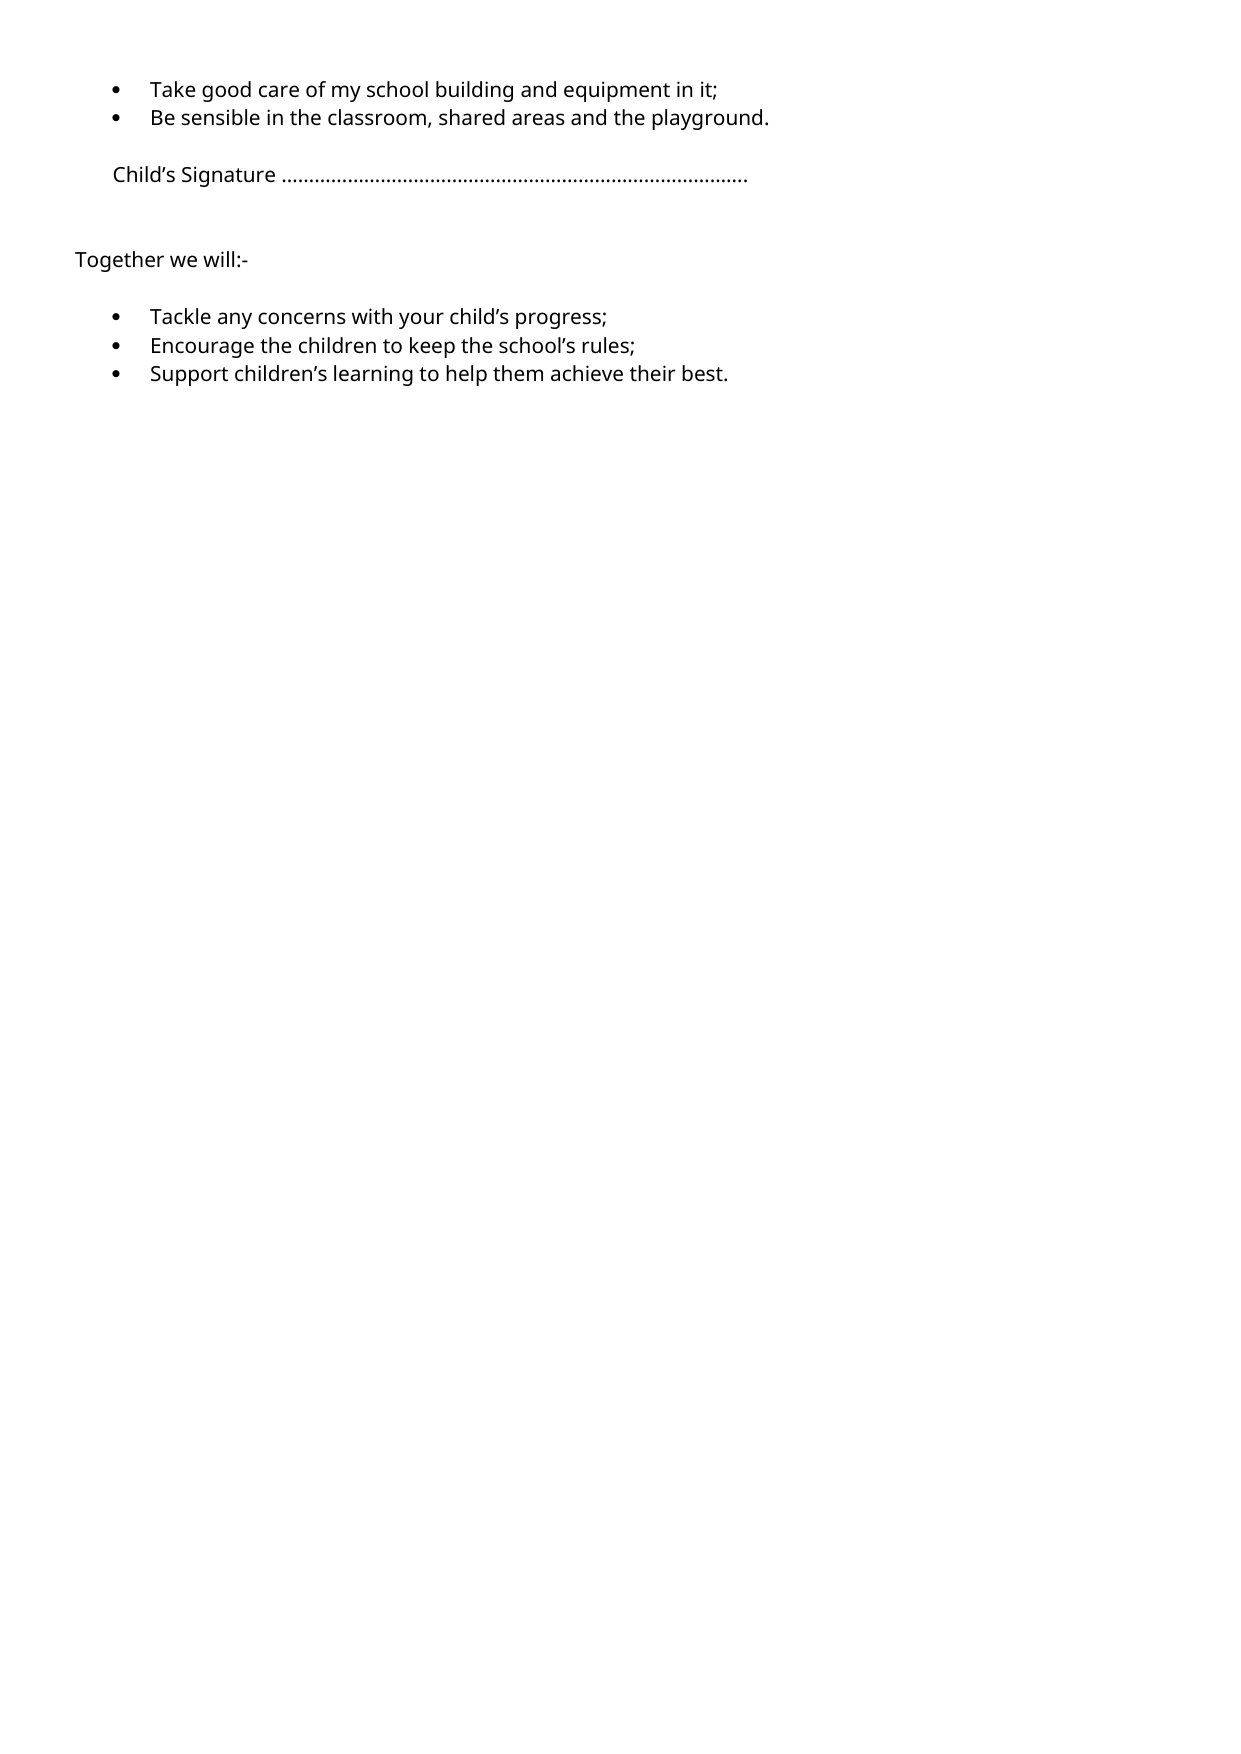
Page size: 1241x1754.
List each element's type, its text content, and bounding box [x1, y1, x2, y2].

list Take good care of my school building and equipment in it; [112, 75, 1165, 103]
list Support children’s learning to help them achieve their best. [112, 359, 1165, 388]
list Be sensible in the classroom, shared areas and the playground. [112, 103, 1165, 132]
text Child’s Signature …………………………………………………………………………. [112, 160, 1165, 189]
text Together we will:- [75, 246, 1165, 274]
list Encourage the children to keep the school’s rules; [112, 331, 1165, 359]
list Tackle any concerns with your child’s progress; [112, 302, 1165, 331]
